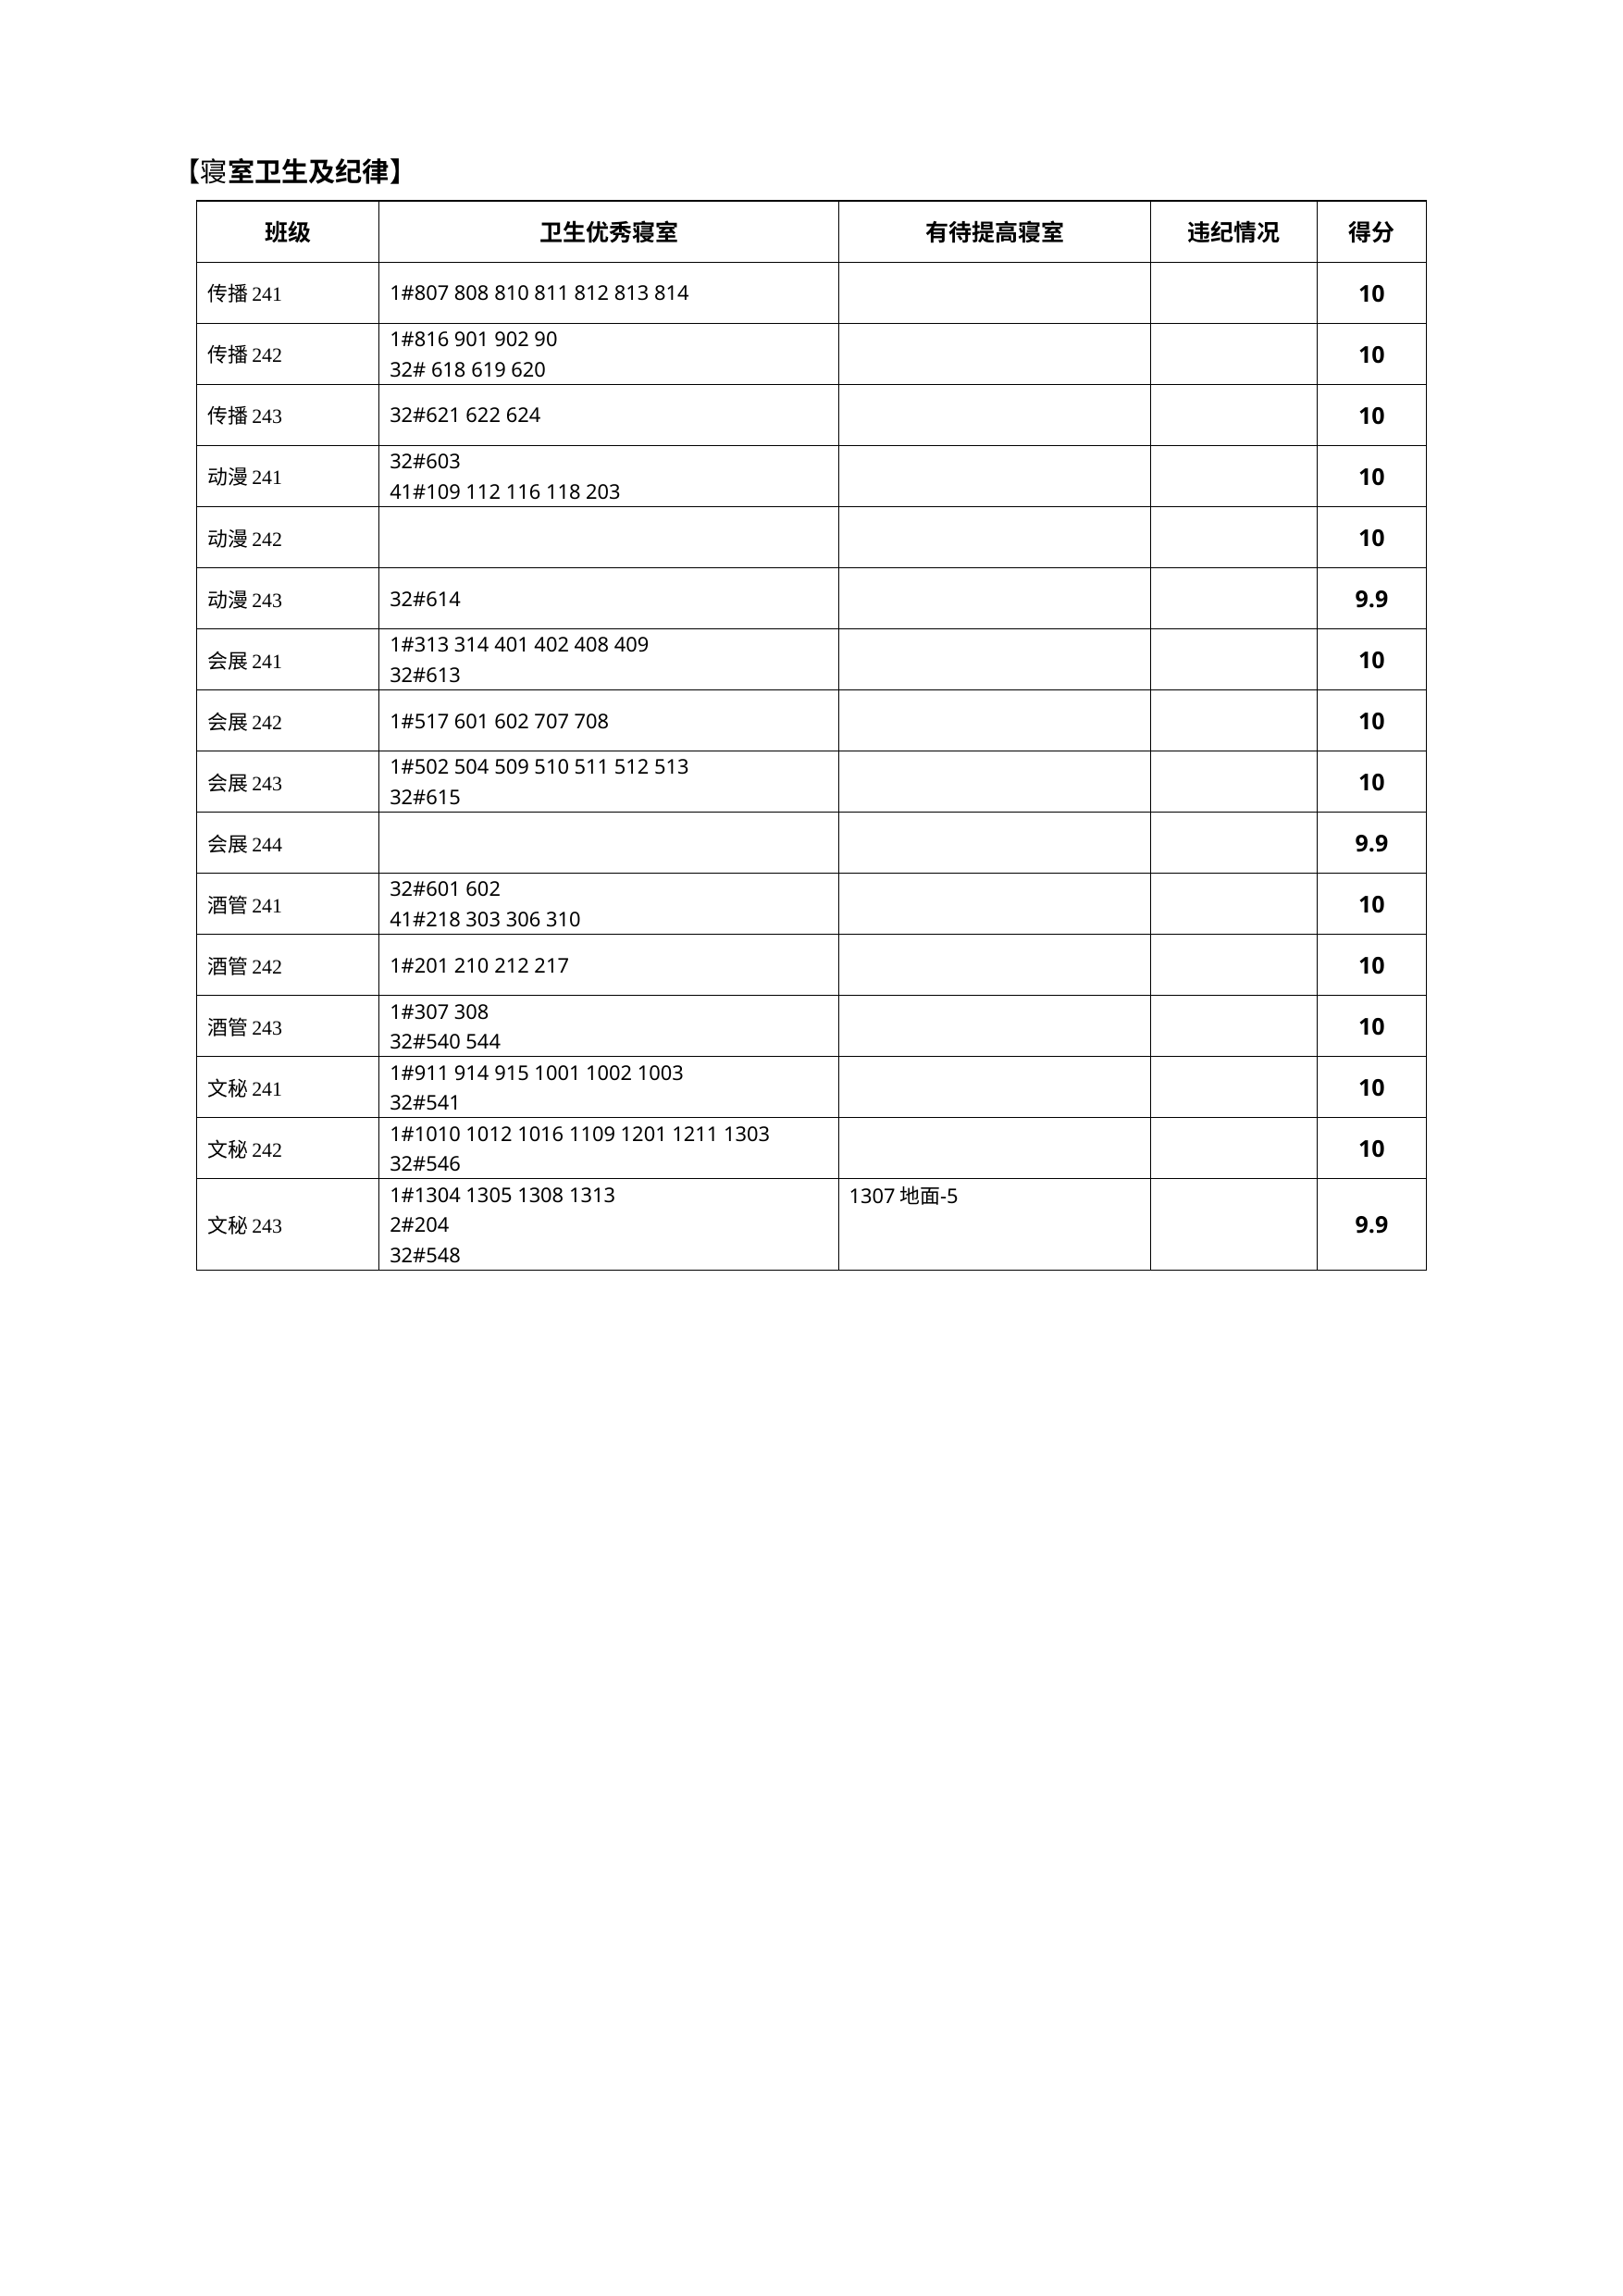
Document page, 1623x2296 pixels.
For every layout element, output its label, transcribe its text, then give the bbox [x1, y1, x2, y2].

table_cell 10 [1318, 446, 1426, 506]
table_cell 酒管243 [197, 996, 378, 1056]
table_cell 1#517 601 602 707 708 [379, 690, 838, 751]
table_cell [839, 507, 1150, 567]
table_header 有待提高寝室 [839, 202, 1150, 262]
table_cell [1151, 568, 1317, 628]
table_cell 1#816 901 902 90 32# 618 619 620 [379, 324, 838, 384]
table_cell 会展242 [197, 690, 378, 751]
table_cell 10 [1318, 690, 1426, 751]
table_cell 动漫241 [197, 446, 378, 506]
table_cell [1151, 446, 1317, 506]
table_cell 32#603 41#109 112 116 118 203 [379, 446, 838, 506]
table_cell 10 [1318, 1057, 1426, 1117]
table_cell [1151, 751, 1317, 812]
table_cell [1151, 874, 1317, 934]
table_cell [1151, 1118, 1317, 1178]
table_header 班级 [197, 202, 378, 262]
table_cell 酒管241 [197, 874, 378, 934]
table_cell [839, 751, 1150, 812]
table_cell [1151, 996, 1317, 1056]
table_cell 1#1304 1305 1308 1313 2#204 32#548 [379, 1179, 838, 1270]
table_cell 9.9 [1318, 813, 1426, 873]
table_cell 10 [1318, 385, 1426, 445]
table_cell 动漫243 [197, 568, 378, 628]
table_cell 10 [1318, 324, 1426, 384]
table_cell 文秘241 [197, 1057, 378, 1117]
table_cell [839, 263, 1150, 323]
table_cell 32#614 [379, 568, 838, 628]
table_cell [1151, 1179, 1317, 1270]
table_cell 文秘243 [197, 1179, 378, 1270]
table_cell 9.9 [1318, 1179, 1426, 1270]
table_cell 1#1010 1012 1016 1109 1201 1211 1303 32#546 [379, 1118, 838, 1178]
table_cell 1#807 808 810 811 812 813 814 [379, 263, 838, 323]
table_cell [1151, 385, 1317, 445]
table_cell 会展241 [197, 629, 378, 689]
table_cell 传播243 [197, 385, 378, 445]
table_cell 10 [1318, 1118, 1426, 1178]
table_cell [839, 385, 1150, 445]
table_cell 10 [1318, 263, 1426, 323]
table_cell [839, 324, 1150, 384]
table_cell [1151, 629, 1317, 689]
table_cell 1#911 914 915 1001 1002 1003 32#541 [379, 1057, 838, 1117]
table_cell [839, 935, 1150, 995]
table_cell [839, 996, 1150, 1056]
table_cell 10 [1318, 996, 1426, 1056]
table_cell [1151, 935, 1317, 995]
table_cell [839, 690, 1150, 751]
table_cell [1151, 690, 1317, 751]
table_cell [1151, 263, 1317, 323]
table_cell [839, 813, 1150, 873]
table_cell 传播242 [197, 324, 378, 384]
table_cell 10 [1318, 935, 1426, 995]
table_cell 会展244 [197, 813, 378, 873]
table_cell 动漫242 [197, 507, 378, 567]
table_cell [379, 813, 838, 873]
table_cell [839, 446, 1150, 506]
table_cell 10 [1318, 507, 1426, 567]
table_cell [839, 629, 1150, 689]
table_cell [839, 1057, 1150, 1117]
table_cell [1151, 507, 1317, 567]
table_cell 32#601 602 41#218 303 306 310 [379, 874, 838, 934]
table_cell 1#201 210 212 217 [379, 935, 838, 995]
table_cell 酒管242 [197, 935, 378, 995]
table_cell [839, 874, 1150, 934]
table_header 得分 [1318, 202, 1426, 262]
table_cell 1307地面-5 [839, 1179, 1150, 1270]
table_cell [1151, 324, 1317, 384]
table_cell 1#502 504 509 510 511 512 513 32#615 [379, 751, 838, 812]
table_cell [839, 1118, 1150, 1178]
table_cell 32#621 622 624 [379, 385, 838, 445]
table_cell [1151, 1057, 1317, 1117]
table_cell 1#313 314 401 402 408 409 32#613 [379, 629, 838, 689]
table_cell 1#307 308 32#540 544 [379, 996, 838, 1056]
table_cell 9.9 [1318, 568, 1426, 628]
table_cell 10 [1318, 874, 1426, 934]
table_cell 10 [1318, 629, 1426, 689]
table_cell [1151, 813, 1317, 873]
text 【寝室卫生及纪律】 [173, 140, 1449, 200]
table_header 违纪情况 [1151, 202, 1317, 262]
table_cell 传播241 [197, 263, 378, 323]
table_cell 文秘242 [197, 1118, 378, 1178]
table_cell [379, 507, 838, 567]
table_header 卫生优秀寝室 [379, 202, 838, 262]
table_cell 会展243 [197, 751, 378, 812]
table_cell [839, 568, 1150, 628]
table_cell 10 [1318, 751, 1426, 812]
